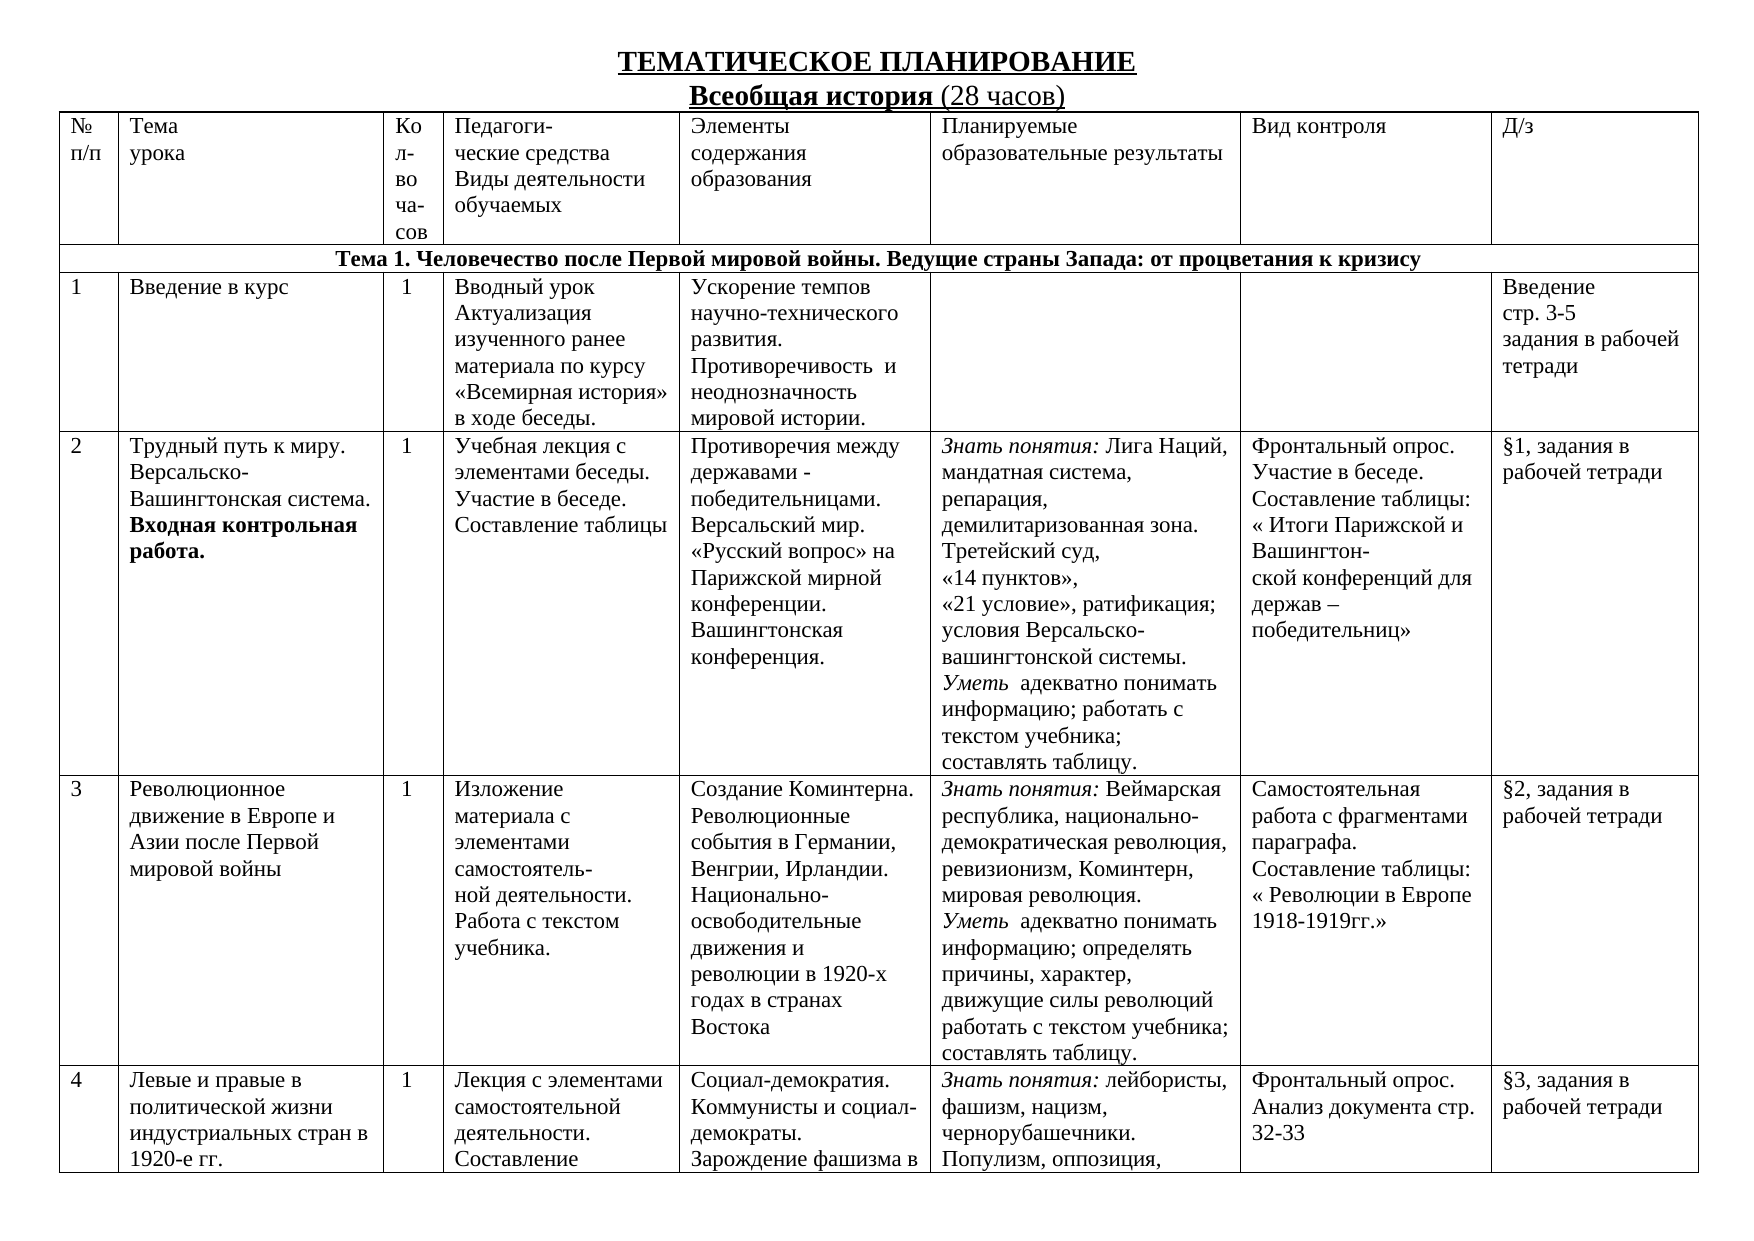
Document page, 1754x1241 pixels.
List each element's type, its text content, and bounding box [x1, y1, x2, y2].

table_cell Революционное движение в Европе и Азии после Первой мировой войны [119, 776, 383, 1065]
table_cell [119, 1066, 383, 1172]
table_cell Трудный путь к миру. Версальско-Вашингтонская система. Входная контрольная работа. [119, 432, 383, 774]
table_cell §1, задания в рабочей тетради [1492, 432, 1698, 774]
table_cell Фронтальный опрос. Участие в беседе. Составление таблицы: « Итоги Парижской и Вашингтон- ской конференций для держав – победительниц» [1241, 432, 1491, 774]
table_cell Учебная лекция с элементами беседы. Участие в беседе. Составление таблицы [444, 432, 679, 774]
table_cell [931, 273, 1240, 431]
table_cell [1492, 1066, 1698, 1172]
table_cell Знать понятия: Лига Наций, мандатная система, репарация, демилитаризованная зона. Третейский суд, «14 пунктов», «21 условие», ратификация; условия Версальско-вашингтонской системы. Уметь адекватно понимать информацию; работать с текстом учебника; составлять таблицу. [931, 432, 1240, 774]
table_cell Тема 1. Человечество после Первой мировой войны. Ведущие страны Запада: от процветания к кризису [60, 245, 1698, 272]
table_cell 4 [60, 1066, 118, 1172]
table_header Кол- во ча-сов [384, 113, 443, 244]
table_cell Вводный урок Актуализация изученного ранее материала по курсу «Всемирная история» в ходе беседы. [444, 273, 679, 431]
table_cell Изложение материала с элементами самостоятель- ной деятельности. Работа с текстом учебника. [444, 776, 679, 1065]
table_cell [680, 1066, 930, 1172]
table_header Педагоги- ческие средства Виды деятельности обучаемых [444, 113, 679, 244]
text Всеобщая история (28 часов) [118, 78, 1636, 111]
table_cell 1 [384, 432, 443, 774]
table_header Д/з [1492, 113, 1698, 244]
table_header Вид контроля [1241, 113, 1491, 244]
table_cell Противоречия между державами - победительницами. Версальский мир. «Русский вопрос» на Парижской мирной конференции. Вашингтонская конференция. [680, 432, 930, 774]
table_header Элементы содержания образования [680, 113, 930, 244]
table_header Планируемые образовательные результаты [931, 113, 1240, 244]
table_cell Самостоятельная работа с фрагментами параграфа. Составление таблицы: « Революции в Европе 1918-1919гг.» [1241, 776, 1491, 1065]
table_cell 1 [384, 776, 443, 1065]
text ТЕМАТИЧЕСКОЕ ПЛАНИРОВАНИЕ [118, 44, 1636, 78]
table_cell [1241, 1066, 1491, 1172]
table_header № п/п [60, 113, 118, 244]
table_cell Знать понятия: Веймарская республика, национально-демократическая революция, ревизионизм, Коминтерн, мировая революция. Уметь адекватно понимать информацию; определять причины, характер, движущие силы революций работать с текстом учебника; составлять таблицу. [931, 776, 1240, 1065]
table_cell Создание Коминтерна. Революционные события в Германии, Венгрии, Ирландии. Национально-освободительные движения и революции в 1920-х годах в странах Востока [680, 776, 930, 1065]
table_cell 1 [384, 1066, 443, 1172]
table_cell §2, задания в рабочей тетради [1492, 776, 1698, 1065]
table_cell 1 [60, 273, 118, 431]
table_cell Введение в курс [119, 273, 383, 431]
table_cell Ускорение темпов научно-технического развития. Противоречивость и неоднозначность мировой истории. [680, 273, 930, 431]
table_cell 3 [60, 776, 118, 1065]
table_header Тема урока [119, 113, 383, 244]
table_cell 2 [60, 432, 118, 774]
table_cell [931, 1066, 1240, 1172]
table_cell [1241, 273, 1491, 431]
table_cell 1 [384, 273, 443, 431]
table_cell Введение стр. 3-5 задания в рабочей тетради [1492, 273, 1698, 431]
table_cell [444, 1066, 679, 1172]
